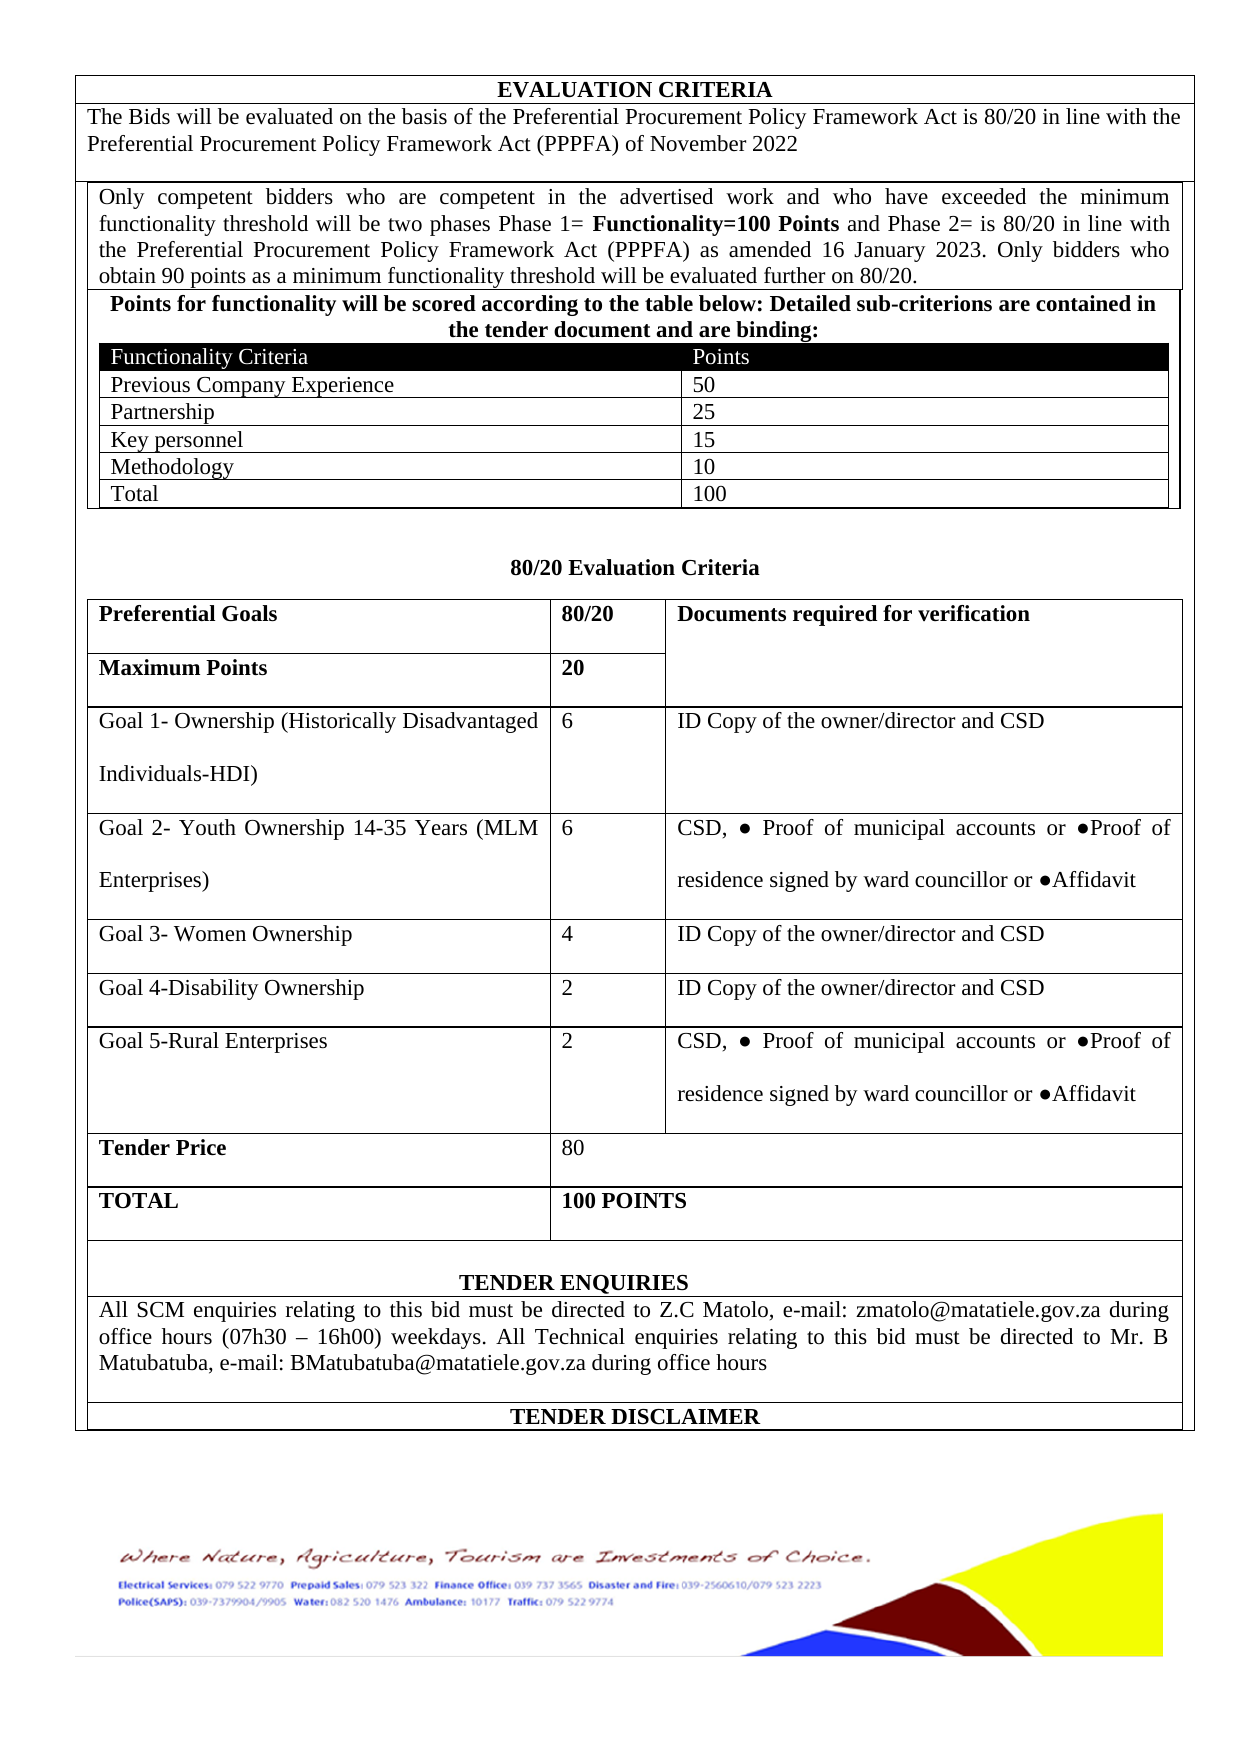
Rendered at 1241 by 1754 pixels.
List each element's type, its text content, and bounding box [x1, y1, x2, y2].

table_cell EVALUATION CRITERIA [76, 76, 1194, 102]
table_cell The Bids will be evaluated on the basis of the Preferential Procurement Policy Framework Act is 80/20 in line with the Preferential Procurement Policy Framework Act (PPPFA) of November 2022 [76, 104, 1194, 181]
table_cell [76, 182, 1194, 1430]
